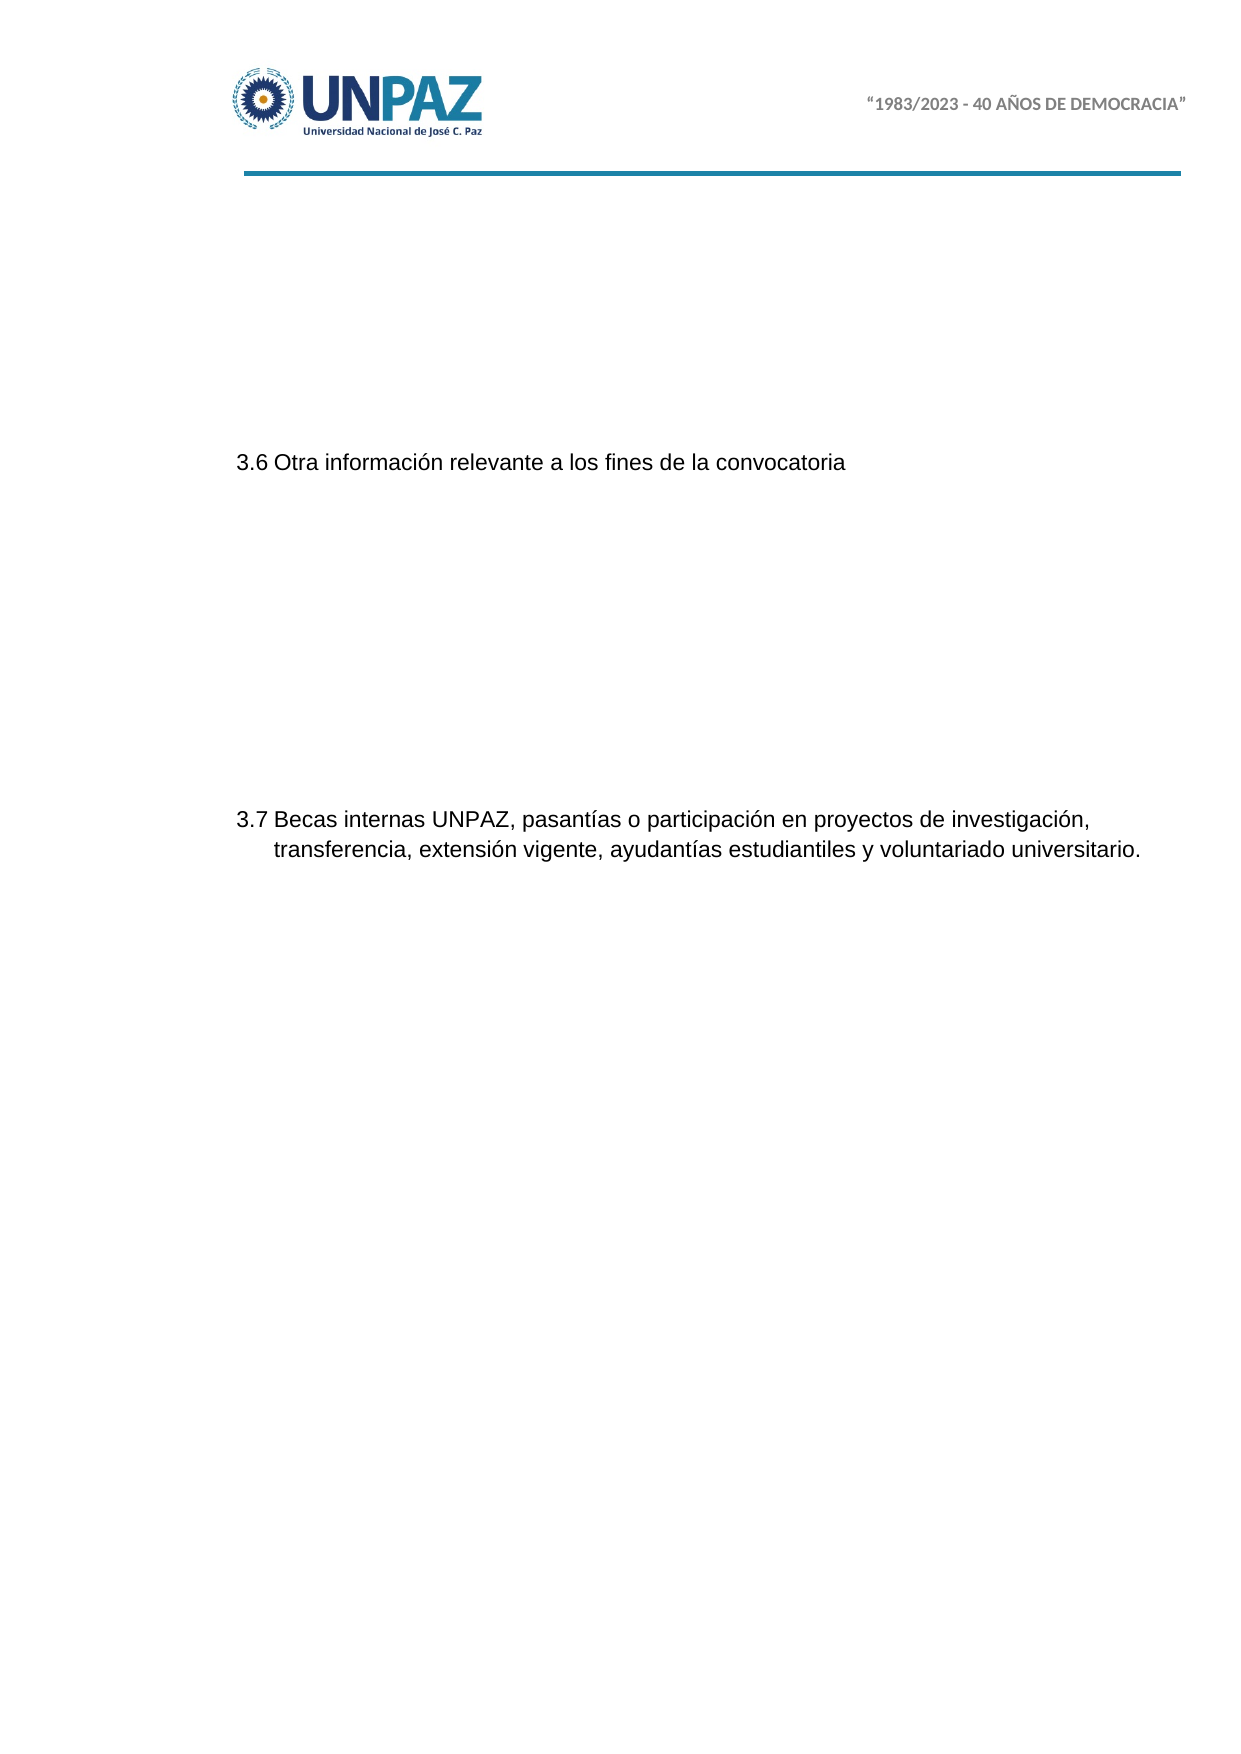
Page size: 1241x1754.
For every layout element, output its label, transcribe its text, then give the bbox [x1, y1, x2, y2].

list Becas internas UNPAZ, pasantías o participación en proyectos de investigación, transferencia, extensión vigente, ayudantías estudiantiles y voluntariado universitario. [236, 806, 1181, 862]
list Otra información relevante a los fines de la convocatoria [236, 448, 1181, 475]
picture [221, 59, 500, 150]
